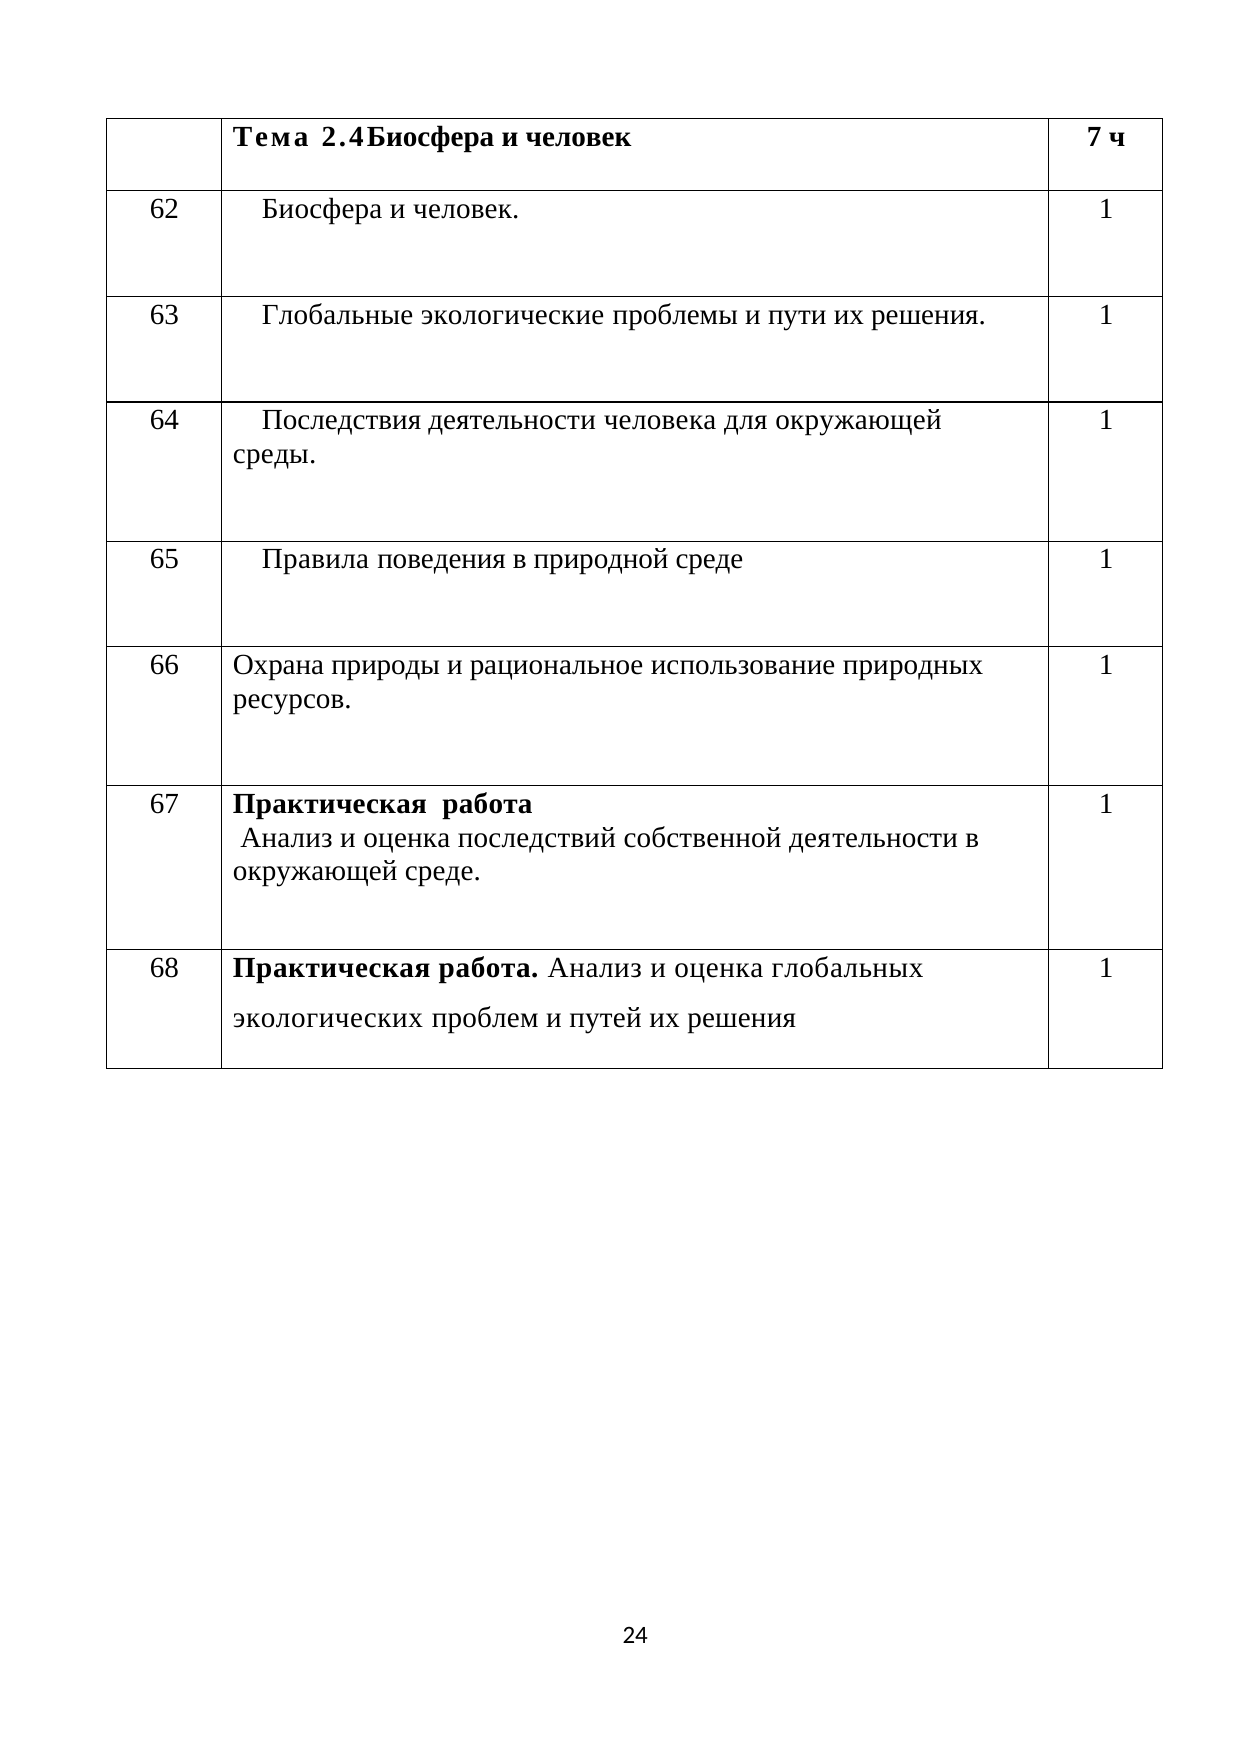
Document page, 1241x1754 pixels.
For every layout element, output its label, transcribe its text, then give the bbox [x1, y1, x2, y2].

table_cell Практическая работа. Анализ и оценка глобальных экологических проблем и путей их решения [222, 950, 1048, 1068]
table_cell 7 ч [1049, 119, 1162, 190]
table_cell Правила поведения в природной среде [222, 542, 1048, 646]
table_cell 67 [107, 786, 221, 949]
table_cell 1 [1049, 950, 1162, 1068]
table_cell 63 [107, 297, 221, 401]
table_cell [107, 119, 221, 190]
table_cell 66 [107, 647, 221, 785]
table_cell 1 [1049, 647, 1162, 785]
table_cell Последствия деятельности человека для окружающей среды. [222, 403, 1048, 541]
table_cell 1 [1049, 403, 1162, 541]
table_cell 64 [107, 403, 221, 541]
table_cell 1 [1049, 191, 1162, 296]
table_cell 62 [107, 191, 221, 296]
table_cell Биосфера и человек. [222, 191, 1048, 296]
table_cell Практическая работа Анализ и оценка последствий собственной деятельности в окружающей среде. [222, 786, 1048, 949]
table_cell 1 [1049, 542, 1162, 646]
table_cell 1 [1049, 297, 1162, 401]
table_cell 1 [1049, 786, 1162, 949]
table_cell Охрана природы и рациональное использование природных ресурсов. [222, 647, 1048, 785]
table_cell 68 [107, 950, 221, 1068]
table_cell Тема 2.4Биосфера и человек [222, 119, 1048, 190]
table_cell 65 [107, 542, 221, 646]
table_cell Глобальные экологические проблемы и пути их решения. [222, 297, 1048, 401]
